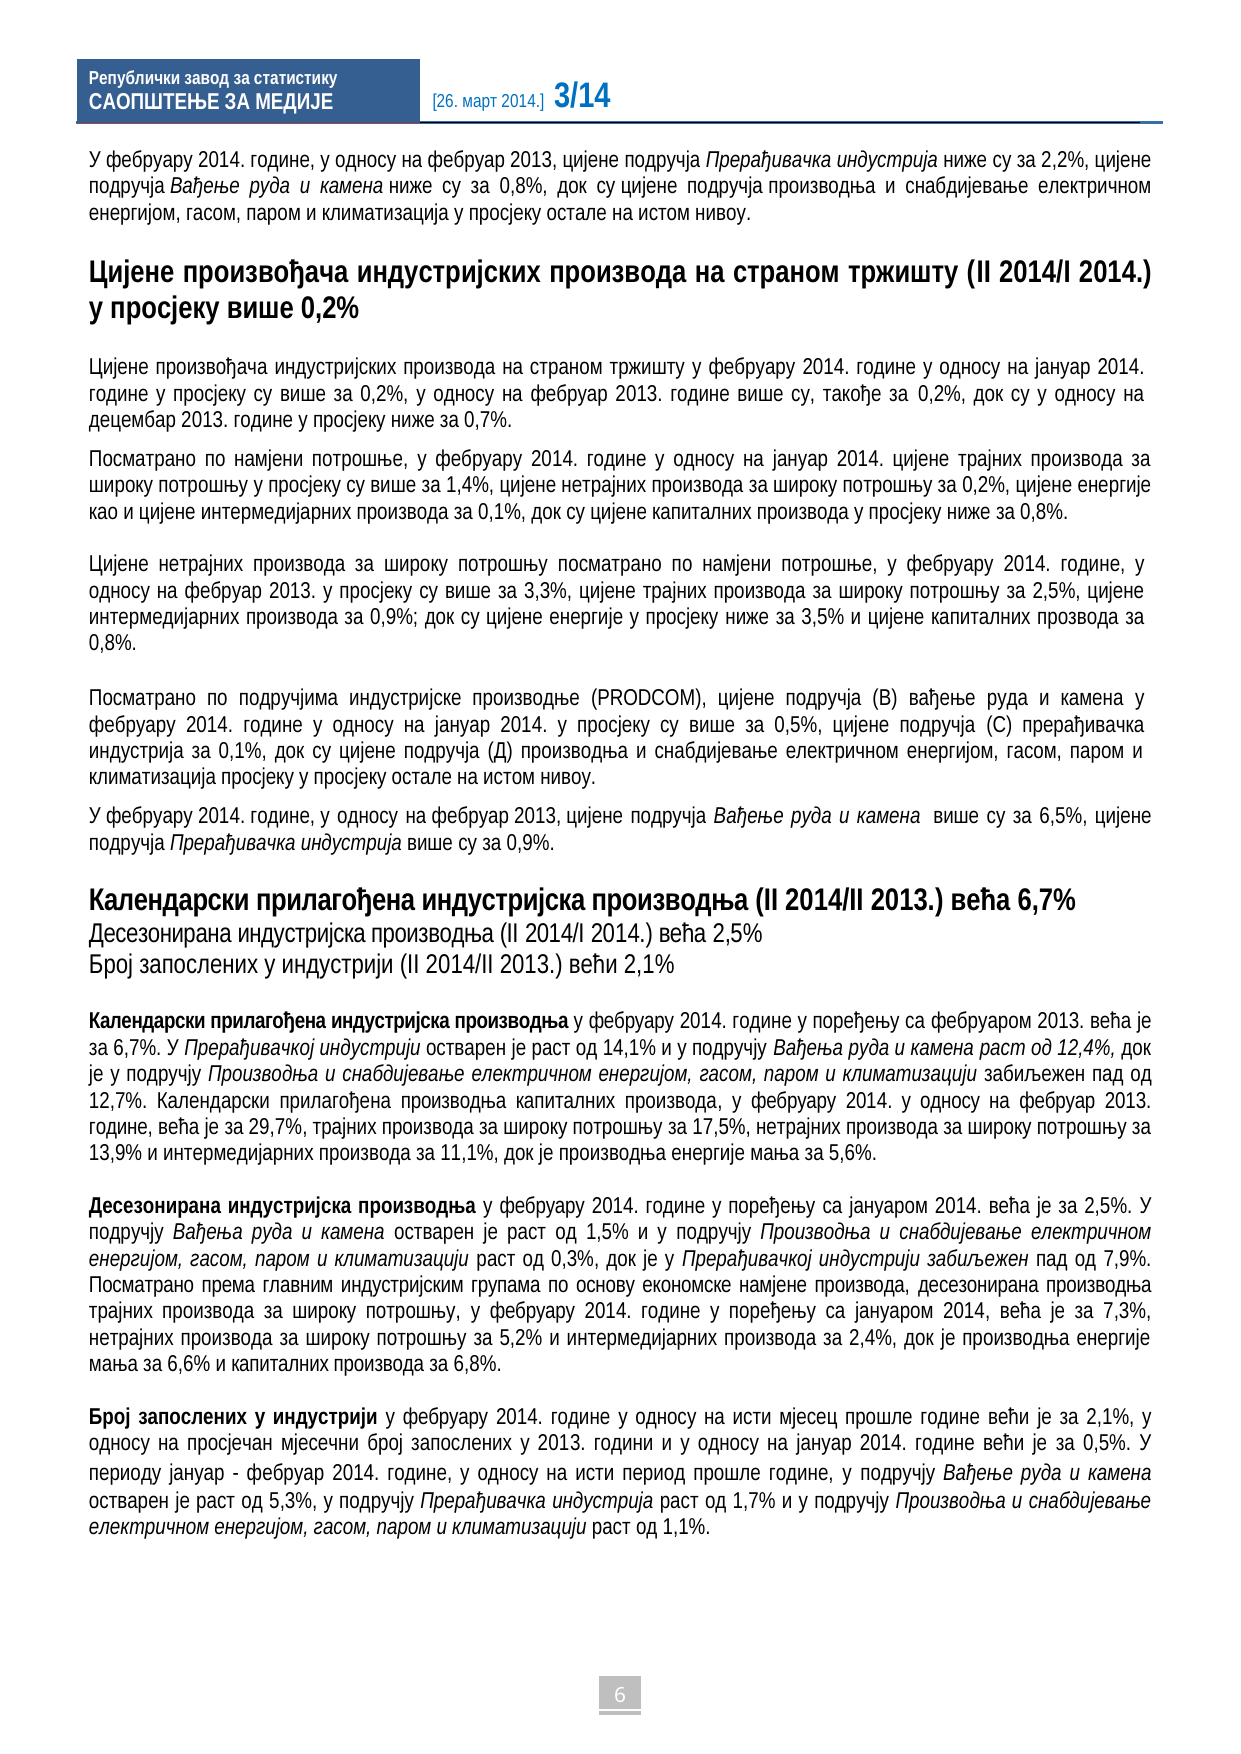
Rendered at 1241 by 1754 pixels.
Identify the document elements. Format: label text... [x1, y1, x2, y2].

text У фебруару 2014. године, у односу на фебруар 2013, цијене подручја Прерађивачка индустрија ниже су за 2,2%, цијене подручја Вађење руда и камена ниже су за 0,8%, док су цијене подручја производња и снабдијевање електричном енергијом, гасом, паром и климатизација у просјеку остале на истом нивоу. [89, 146, 1152, 225]
text Број запослених у индустрији у фебруару 2014. године у односу на исти мјесец прошле године већи је за 2,1%, у односу на просјечан мјесечни број запослених у 2013. години и у односу на јануар 2014. године већи је за 0,5%. У периоду јануар - фебруар 2014. године, у односу на исти период прошле године, у подручју Вађење руда и камена остварен је раст од 5,3%, у подручју Прерађивачка индустрија раст од 1,7% и у подручју Производња и снабдијевање електричном енергијом, гасом, паром и климатизацији раст од 1,1%. [89, 1403, 1152, 1539]
text Цијенe произвођачa индустријских производа на страном тржишту у фебруару 2014. године у односу на јануар 2014. године у просјеку су више за 0,2%, у односу на фебруар 2013. године више су, такође за 0,2%, док су у односу на децембар 2013. године у просјеку ниже за 0,7%. [89, 353, 1144, 432]
text Календарски прилагођена индустријска производња у фебруару 2014. године у поређењу са фебруаром 2013. већа је за 6,7%. У Прерађивачкој индустрији остварен је раст од 14,1% и у подручју Вађења руда и камена раст од 12,4%, док је у подручју Производња и снабдијевање електричном енергијом, гасом, паром и климатизацији забиљежен пад од 12,7%. Календарски прилагођена производња капиталних производа, у фебруару 2014. у односу на фебруар 2013. године, већа је за 29,7%, трајних производа за широку потрошњу за 17,5%, нетрајних производа за широку потрошњу за 13,9% и интермедијарних производа за 11,1%, док је производња енергије мања за 5,6%. [89, 1007, 1152, 1166]
text Цијене произвођача индустријских производа на страном тржишту (II 2014/I 2014.) у просјеку више 0,2% [89, 253, 1152, 325]
text У фебруару 2014. године, у односу на фебруар 2013, цијене подручја Вађење руда и камена више су за 6,5%, цијене подручjа Прерађивачка индустрија више су за 0,9%. [89, 802, 1152, 855]
text Посматрано по подручјима индустријске производње (PRODCOM), цијене подручја (B) вађење руда и камена у фебруару 2014. године у односу на јануар 2014. у просјеку су више за 0,5%, цијене подручја (C) прерађивачка индустрија за 0,1%, док су цијене подручја (Д) производња и снабдијевање електричном енергијом, гасом, паром и климатизација просјеку у просјеку остале на истом нивоу. [89, 684, 1144, 789]
text Број запослених у индустрији (II 2014/II 2013.) већи 2,1% [89, 948, 1152, 979]
text Календарски прилагођена индустријска производња (II 2014/II 2013.) већа 6,7% [89, 881, 1152, 917]
text Десезонирана индустријска производња (II 2014/I 2014.) већа 2,5% [89, 917, 1152, 948]
text Посматрано по намјени потрошње, у фебруару 2014. године у односу на јануар 2014. цијене трајних производа за широку потрошњу у просјеку су више зa 1,4%, цијене нетрајних производа за широку потрошњу за 0,2%, цијене енергије као и цијене интермедијарних производа за 0,1%, док су цијене капиталних производа у просјеку ниже за 0,8%. [89, 445, 1152, 524]
text Цијене нетрајних производа за широку потрошњу посматрано по намјени потрошње, у фебруару 2014. године, у односу на фебруар 2013. у просјеку су више за 3,3%, цијене трајних производа за широку потрошњу за 2,5%, цијене интермедијарних производа за 0,9%; док су цијене енергије у просјеку ниже за 3,5% и цијене капиталних прозвода за 0,8%. [89, 550, 1144, 656]
text Десезонирана индустријска производња у фебруару 2014. године у поређењу са јануаром 2014. већа је за 2,5%. У подручју Вађења руда и камена остварен је раст од 1,5% и у подручју Производња и снабдијевање електричном енергијом, гасом, паром и климатизацији раст од 0,3%, док је у Прерађивачкој индустрији забиљежен пад од 7,9%. Посматрано према главним индустријским групама по основу економске намјене производа, десезонирана производња трајних производа за широку потрошњу, у фебруару 2014. године у поређењу са јануаром 2014, већа је за 7,3%, нетрајних производа за широку потрошњу за 5,2% и интермедијарних производа за 2,4%, док је производња енергије мања за 6,6% и капиталних производа за 6,8%. [89, 1192, 1152, 1376]
